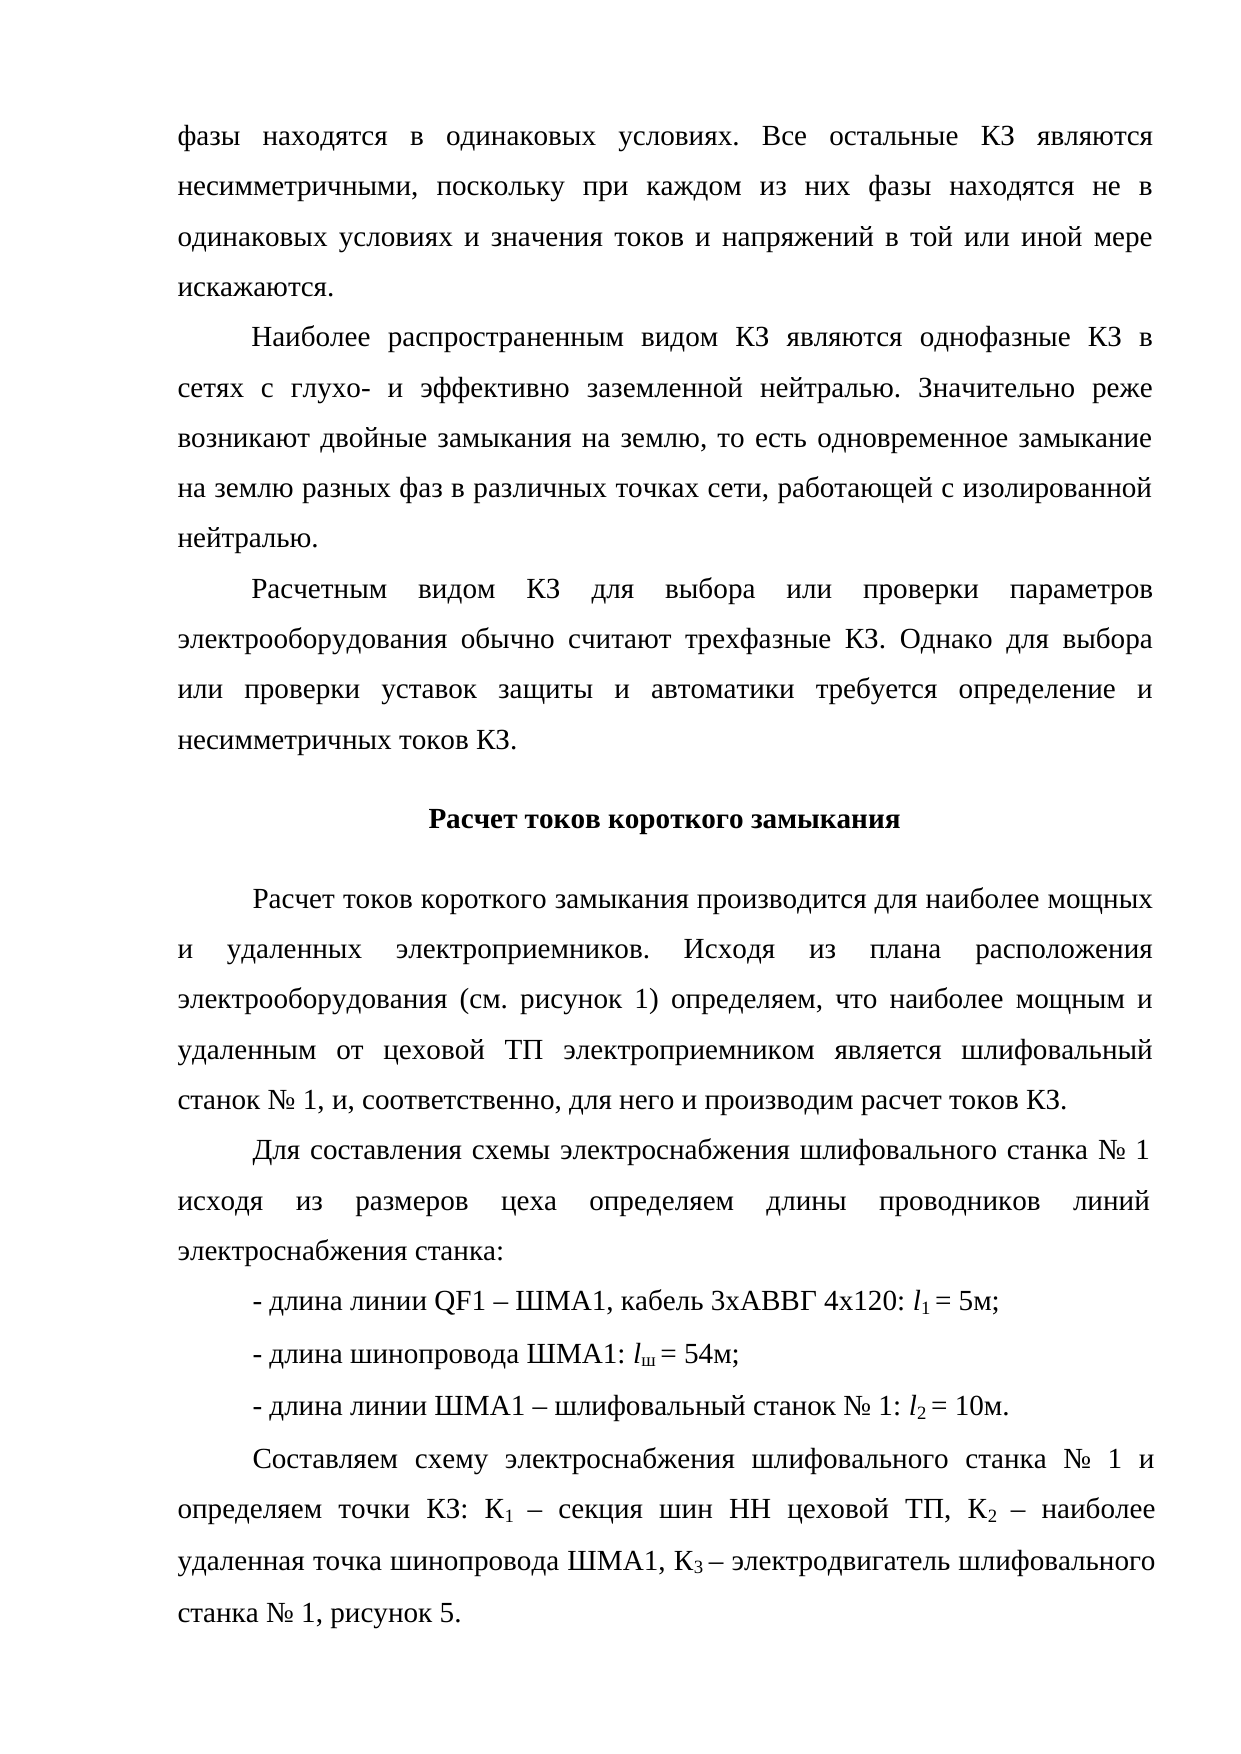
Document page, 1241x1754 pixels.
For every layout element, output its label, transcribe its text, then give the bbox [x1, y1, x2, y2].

text - длина шинопровода ШМА1: lш = 54м; [177, 1336, 1012, 1371]
subtitle Расчет токов короткого замыкания [177, 801, 1152, 835]
text Для составления схемы электроснабжения шлифовального станка № 1 исходя из размеров цеха определяем длины проводников линий электроснабжения станка: [177, 1132, 1151, 1267]
text Расчетным видом КЗ для выбора или проверки параметров электрооборудования обычно считают трехфазные КЗ. Однако для выбора или проверки уставок защиты и автоматики требуется определение и несимметричных токов КЗ. [177, 571, 1154, 755]
text Наиболее распространенным видом КЗ являются однофазные КЗ в сетях с глухо- и эффективно заземленной нейтралью. Значительно реже возникают двойные замыкания на землю, то есть одновременное замыкание на землю разных фаз в различных точках сети, работающей с изолированной нейтралью. [177, 319, 1154, 554]
text Составляем схему электроснабжения шлифовального станка № 1 и определяем точки КЗ: К1 – секция шин НН цеховой ТП, К2 – наиболее удаленная точка шинопровода ШМА1, К3 – электродвигатель шлифовального станка № 1, рисунок 5. [177, 1441, 1156, 1628]
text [177, 118, 1154, 303]
text - длина линии QF1 – ШМА1, кабель 3хАВВГ 4х120: l1 = 5м; [177, 1283, 1012, 1318]
text - длина линии ШМА1 – шлифовальный станок № 1: l2 = 10м. [177, 1388, 1156, 1423]
text Расчет токов короткого замыкания производится для наиболее мощных и удаленных электроприемников. Исходя из плана расположения электрооборудования (см. рисунок 1) определяем, что наиболее мощным и удаленным от цеховой ТП электроприемником является шлифовальный станок № 1, и, соответственно, для него и производим расчет токов КЗ. [177, 881, 1154, 1116]
